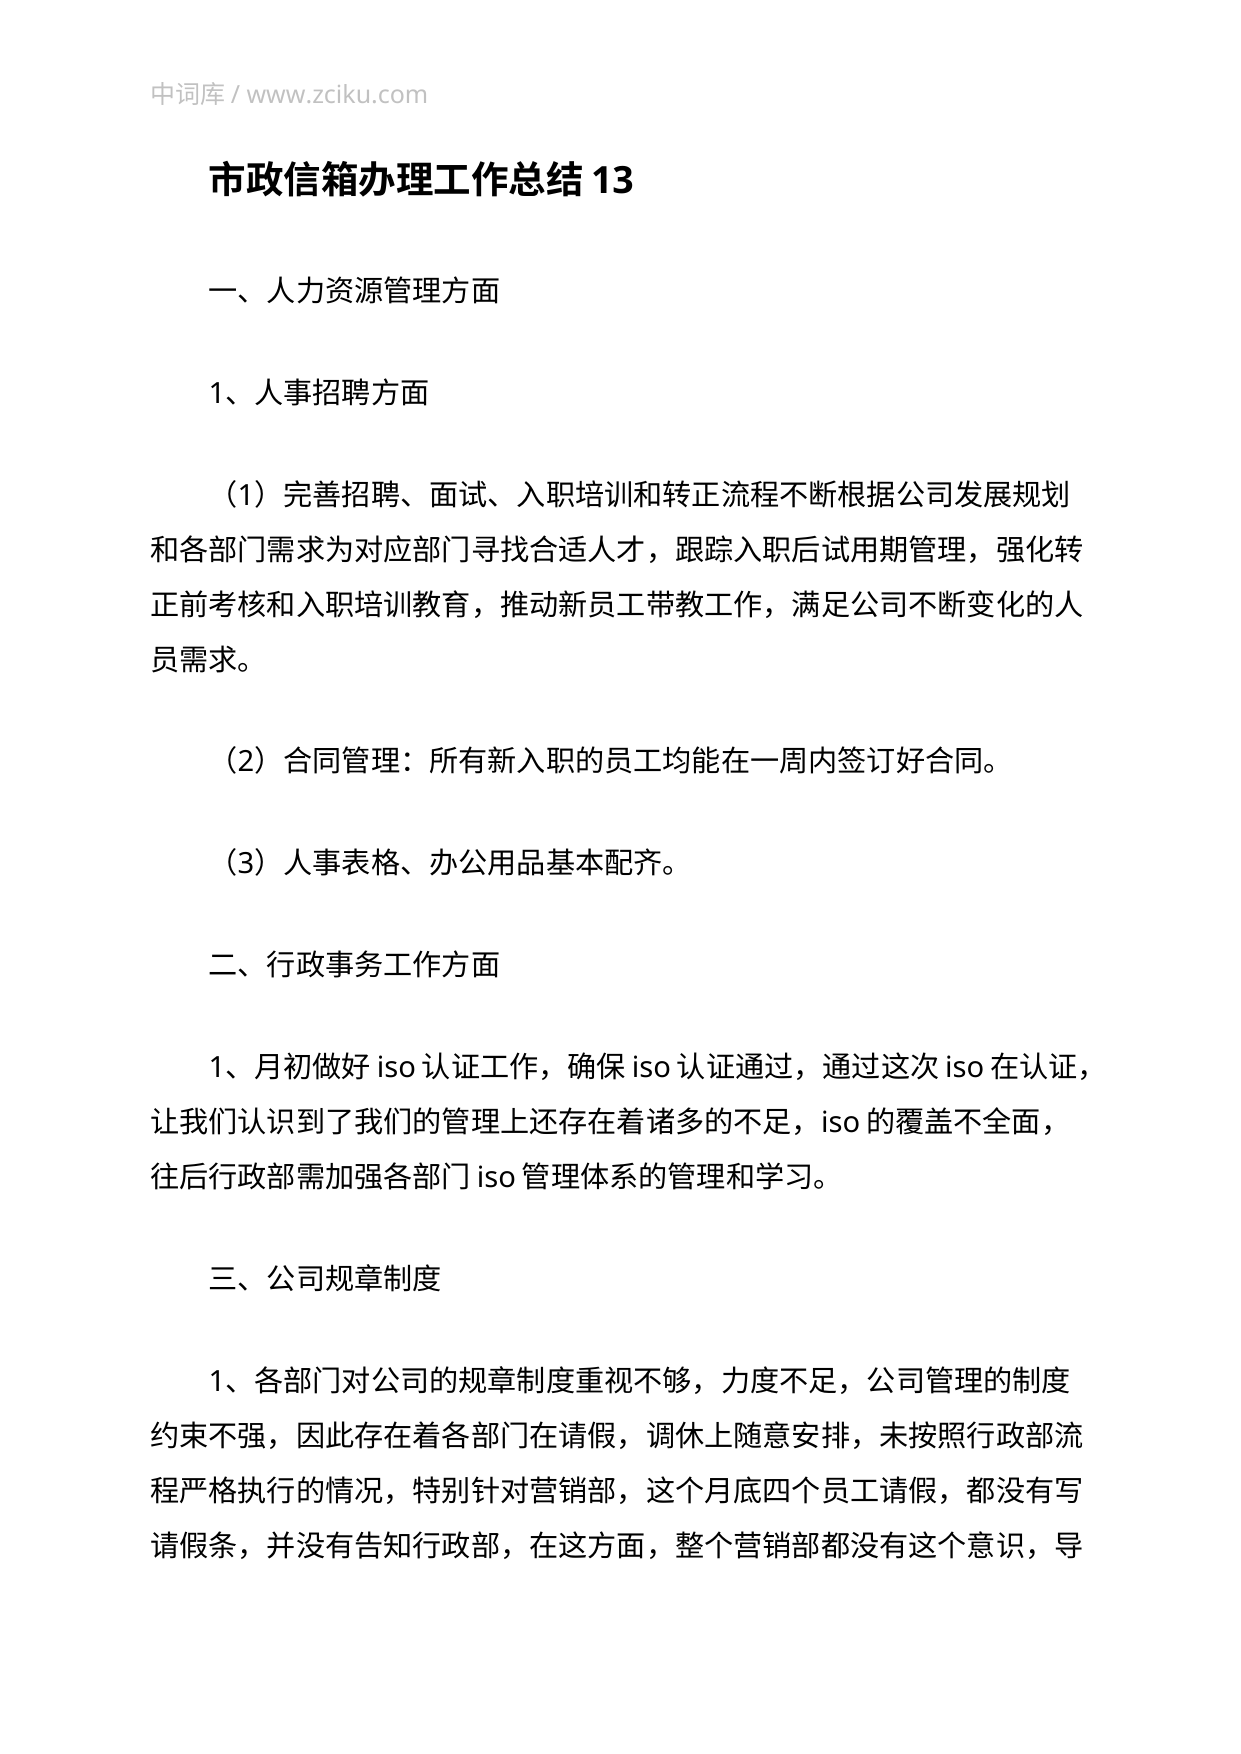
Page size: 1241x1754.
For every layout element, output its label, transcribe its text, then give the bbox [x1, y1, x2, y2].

text （2）合同管理：所有新入职的员工均能在一周内签订好合同。 [150, 738, 1090, 780]
text 市政信箱办理工作总结13 [150, 150, 1090, 204]
text 1、月初做好iso认证工作，确保iso认证通过，通过这次iso在认证，让我们认识到了我们的管理上还存在着诸多的不足，iso的覆盖不全面，往后行政部需加强各部门iso管理体系的管理和学习。 [150, 1044, 1090, 1196]
text 二、行政事务工作方面 [150, 942, 1090, 984]
text （1）完善招聘、面试、入职培训和转正流程不断根据公司发展规划和各部门需求为对应部门寻找合适人才，跟踪入职后试用期管理，强化转正前考核和入职培训教育，推动新员工带教工作，满足公司不断变化的人员需求。 [150, 471, 1090, 678]
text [150, 1357, 1090, 1564]
text 三、公司规章制度 [150, 1256, 1090, 1298]
text （3）人事表格、办公用品基本配齐。 [150, 840, 1090, 882]
text 一、人力资源管理方面 [150, 268, 1090, 310]
text 1、人事招聘方面 [150, 369, 1090, 412]
